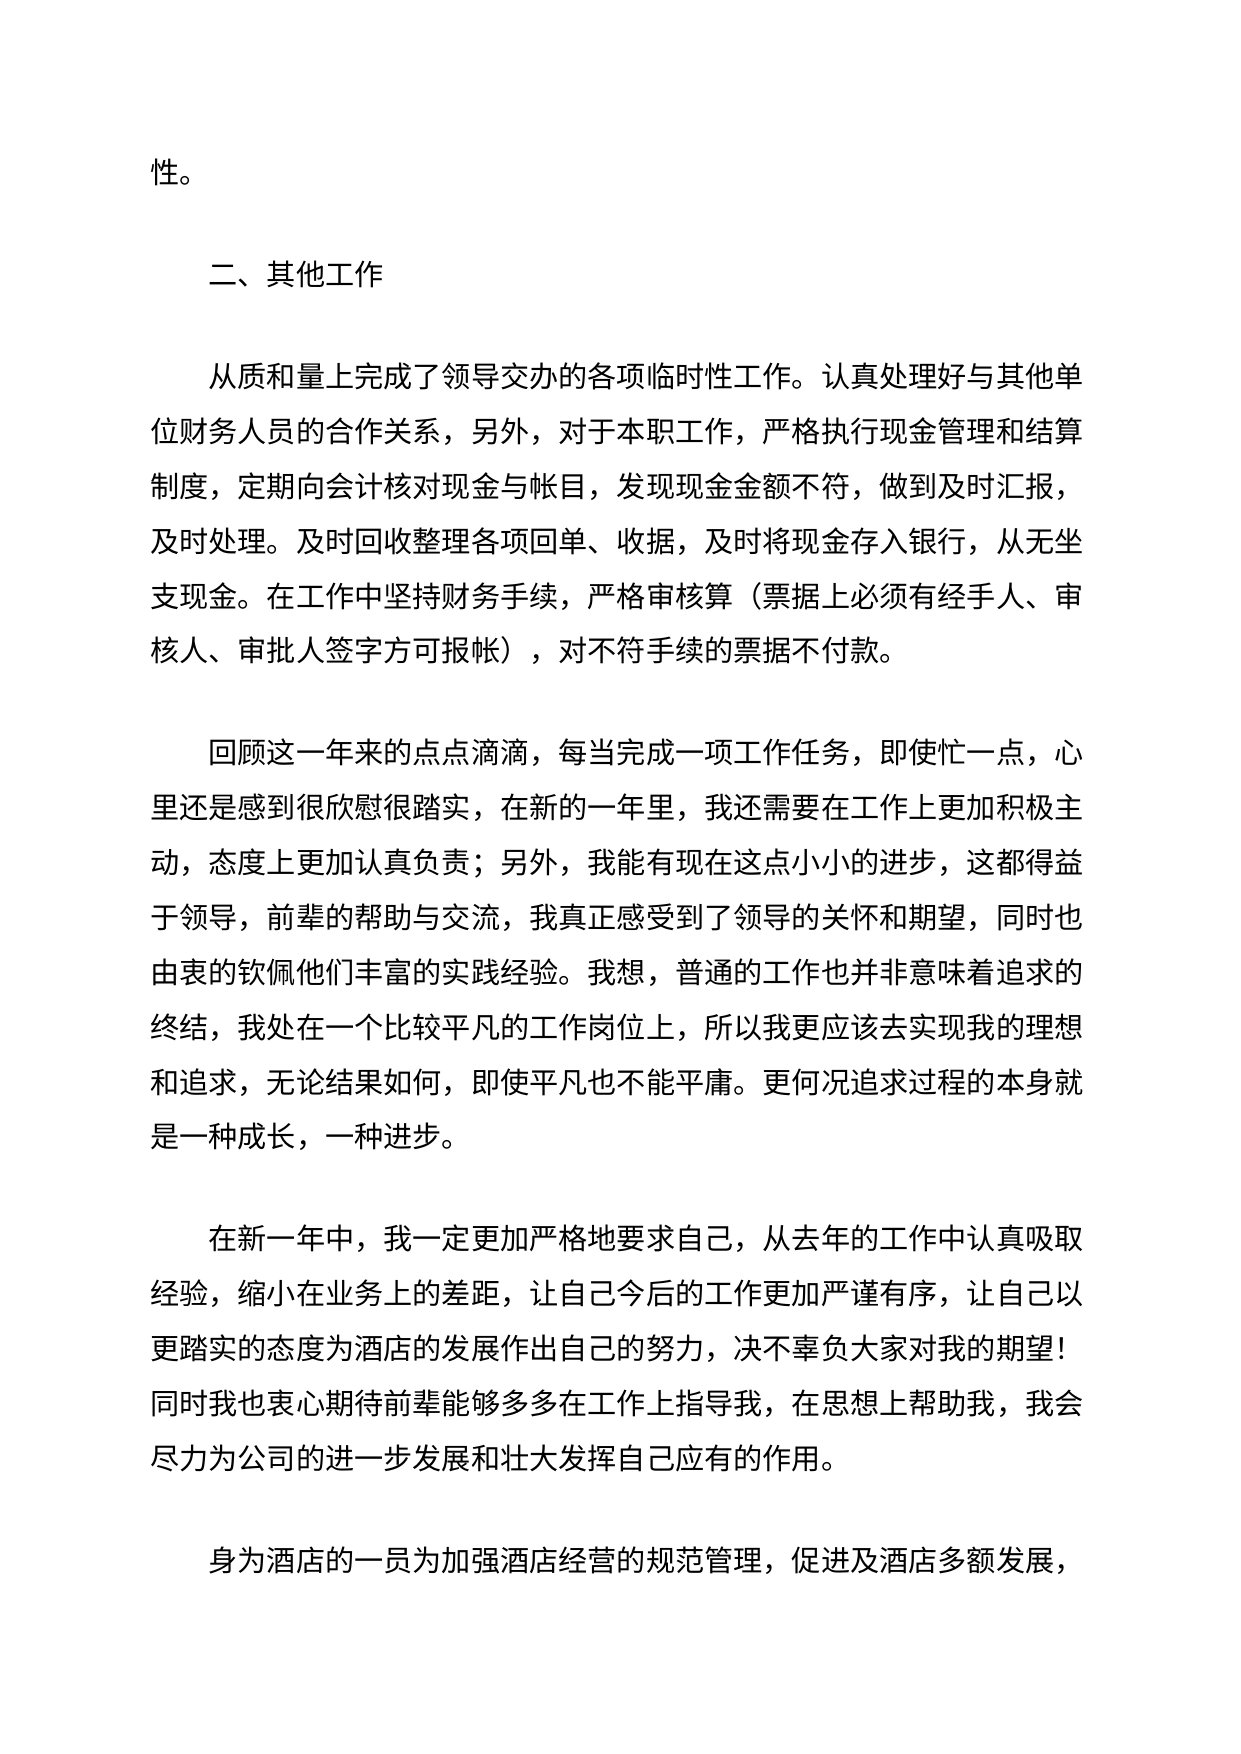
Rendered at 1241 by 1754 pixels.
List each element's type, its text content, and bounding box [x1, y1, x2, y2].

text 从质和量上完成了领导交办的各项临时性工作。认真处理好与其他单位财务人员的合作关系，另外，对于本职工作，严格执行现金管理和结算制度，定期向会计核对现金与帐目，发现现金金额不符，做到及时汇报，及时处理。及时回收整理各项回单、收据，及时将现金存入银行，从无坐支现金。在工作中坚持财务手续，严格审核算（票据上必须有经手人、审核人、审批人签字方可报帐），对不符手续的票据不付款。 [150, 353, 1090, 670]
text 二、其他工作 [150, 252, 1090, 294]
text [150, 1537, 1090, 1579]
text 在新一年中，我一定更加严格地要求自己，从去年的工作中认真吸取经验，缩小在业务上的差距，让自己今后的工作更加严谨有序，让自己以更踏实的态度为酒店的发展作出自己的努力，决不辜负大家对我的期望！同时我也衷心期待前辈能够多多在工作上指导我，在思想上帮助我，我会尽力为公司的进一步发展和壮大发挥自己应有的作用。 [150, 1216, 1090, 1478]
text 回顾这一年来的点点滴滴，每当完成一项工作任务，即使忙一点，心里还是感到很欣慰很踏实，在新的一年里，我还需要在工作上更加积极主动，态度上更加认真负责；另外，我能有现在这点小小的进步，这都得益于领导，前辈的帮助与交流，我真正感受到了领导的关怀和期望，同时也由衷的钦佩他们丰富的实践经验。我想，普通的工作也并非意味着追求的终结，我处在一个比较平凡的工作岗位上，所以我更应该去实现我的理想和追求，无论结果如何，即使平凡也不能平庸。更何况追求过程的本身就是一种成长，一种进步。 [150, 730, 1090, 1156]
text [150, 150, 1090, 192]
